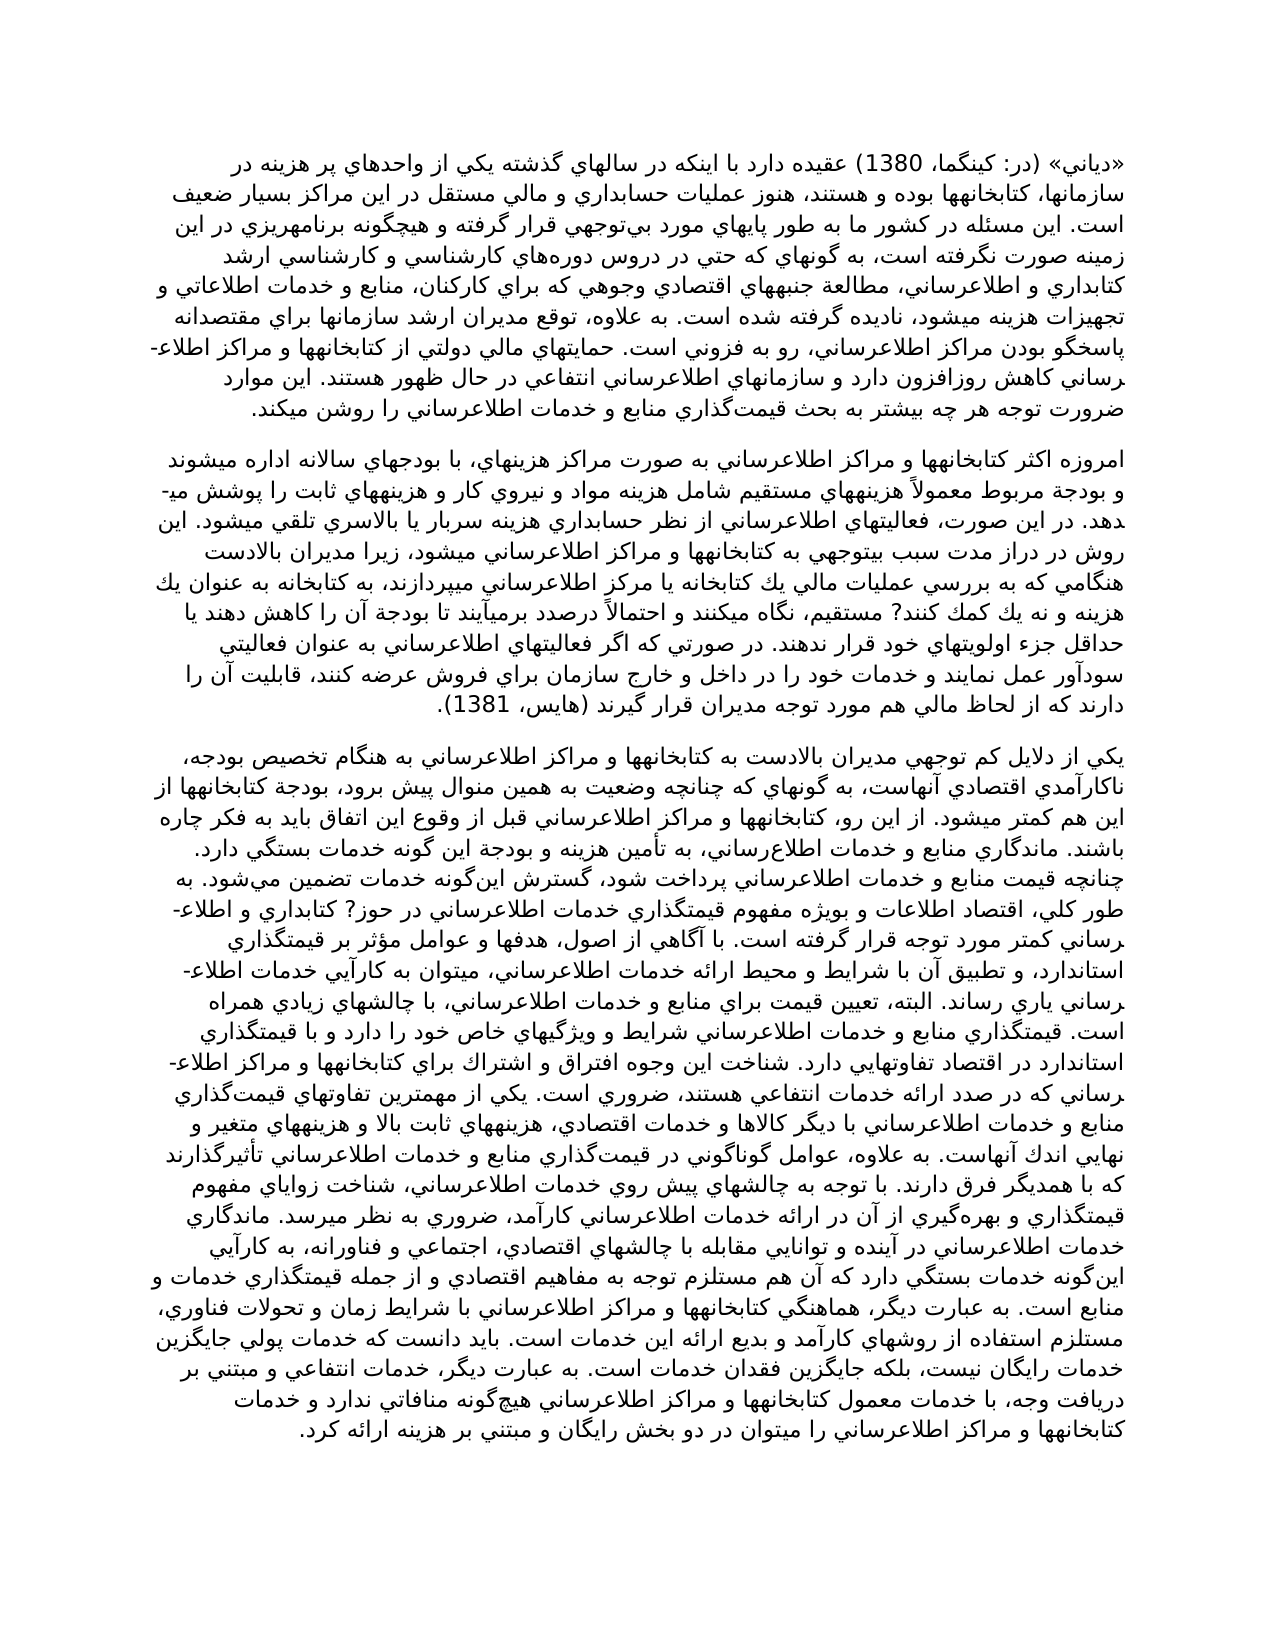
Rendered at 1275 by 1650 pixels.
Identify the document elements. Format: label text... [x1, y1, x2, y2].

text امروزه اكثر كتابخانه­ها و مراكز اطلاع­رساني به صورت مراكز هزينه­اي، با بودجه­اي سالانه اداره مي­شوند و بودجة مربوط معمولاً هزينه­هاي مستقيم شامل هزينه مواد و نيروي كار و هزينه­هاي ثابت را پوشش مي­دهد. در اين صورت، فعاليتهاي اطلاع­رساني از نظر حسابداري هزينه سربار يا بالاسري تلقي مي­شود. اين روش در دراز مدت سبب بي­توجهي به كتابخانه­ها و مراكز اطلاع­رساني مي­شود، زيرا مديران بالادست هنگامي كه به بررسي عمليات مالي يك كتابخانه يا مركز اطلاع­رساني مي­پردازند، به كتابخانه به عنوان يك هزينه و نه يك كمك كنند? مستقيم، نگاه مي­كنند و احتمالاً درصدد برمي­آيند تا بودجة آن را كاهش دهند يا حداقل جزء اولويتهاي خود قرار ندهند. در صورتي كه اگر فعاليتهاي اطلاع­رساني به عنوان فعاليتي سودآور عمل نمايند و خدمات خود را در داخل و خارج سازمان براي فروش عرضه كنند، قابليت آن را دارند كه از لحاظ مالي هم مورد توجه مديران قرار گيرند (هايس، 1381). [150, 446, 1125, 718]
text يكي از دلايل كم توجهي مديران بالادست به كتابخانه­ها و مراكز اطلاع­رساني به هنگام تخصيص بودجه، ناكارآمدي اقتصادي آنهاست، به گونه­اي كه چنانچه وضعيت به همين منوال پيش برود، بودجة كتابخانه­ها از اين هم كمتر مي­شود. از اين رو، كتابخانه­ها و مراكز اطلاع­رساني قبل از وقوع اين اتفاق بايد به فكر چاره باشند. ماندگاري منابع و خدمات اطلاع‌رساني، به تأمين هزينه و بودجة اين گونه خدمات بستگي دارد. چنانچه قيمت منابع و خدمات اطلاع­رساني پرداخت شود، گسترش اين‌گونه خدمات تضمين مي‌شود. به طور كلي، اقتصاد اطلاعات و بويژه مفهوم قيمت­گذاري خدمات اطلاع­رساني در حوز? كتابداري و اطلاع­رساني كمتر مورد توجه قرار گرفته است. با آگاهي از اصول، هدفها و عوامل مؤثر بر قيمت­گذاري استاندارد، و تطبيق آن با شرايط و محيط ارائه خدمات اطلاع­رساني، مي­توان به كارآيي خدمات اطلاع­رساني ياري رساند. البته، تعيين قيمت براي منابع و خدمات اطلاع­رساني، با چالشهاي زيادي همراه است. قيمت­گذاري منابع و خدمات اطلاع­رساني شرايط و ويژگيهاي خاص خود را دارد و با قيمت­گذاري استاندارد در اقتصاد تفاوتهايي دارد. شناخت اين وجوه افتراق و اشتراك براي كتابخانه­ها و مراكز اطلاع­رساني كه در صدد ارائه خدمات انتفاعي هستند، ضروري است. يكي از مهمترين تفاوتهاي قيمت‌گذاري منابع و خدمات اطلاع­رساني با ديگر كالاها و خدمات اقتصادي، هزينه­هاي ثابت بالا و هزينه­هاي متغير و نهايي اندك آنهاست. به علاوه، عوامل گوناگوني در قيمت‌گذاري منابع و خدمات اطلاع­رساني تأثيرگذارند كه با همديگر فرق دارند. با توجه به چالشهاي پيش روي خدمات اطلاع­رساني، شناخت زواياي مفهوم قيمت­گذاري و بهره‌گيري از آن در ارائه خدمات اطلاع­رساني كارآمد، ضروري به نظر مي­رسد. ماندگاري خدمات اطلاع­رساني در آينده و توانايي مقابله با چالشهاي اقتصادي، اجتماعي و فناورانه، به كارآيي اين‌گونه خدمات بستگي دارد كه آن هم مستلزم توجه به مفاهيم اقتصادي و از جمله قيمت­گذاري خدمات و منابع است. به عبارت ديگر، هماهنگي كتابخانه­ها و مراكز اطلاع­رساني با شرايط زمان و تحولات فناوري، مستلزم استفاده از روشهاي كارآمد و بديع ارائه اين خدمات است. بايد دانست كه خدمات پولي جايگزين خدمات رايگان نيست، بلكه جايگزين فقدان خدمات است. به عبارت ديگر، خدمات انتفاعي و مبتني بر دريافت وجه، با خدمات معمول كتابخانه­ها و مراكز اطلاع­رساني هيچ‌گونه منافاتي ندارد و خدمات كتابخانه­ها و مراكز اطلاع­رساني را مي­توان در دو بخش رايگان و مبتني بر هزينه ارائه كرد. [150, 743, 1125, 1443]
text «دياني» (در: كينگما، 1380) عقيده دارد با اينكه در سالهاي گذشته يكي از واحدهاي پر هزينه در سازمانها، كتابخانه­ها بوده و هستند، هنوز عمليات حسابداري و مالي مستقل در اين مراكز بسيار ضعيف است. اين مسئله در كشور ما به طور پايه­اي مورد بي‌توجهي قرار گرفته و هيچ­گونه برنامه­ريزي در اين زمينه صورت نگرفته است، به گونه­اي كه حتي در دروس دوره­‌هاي كارشناسي و كارشناسي ارشد كتابداري و اطلاع­رساني، مطالعة جنبه­هاي اقتصادي وجوهي كه براي كاركنان، منابع و خدمات اطلاعاتي و تجهيزات هزينه مي­شود، ناديده گرفته شده است. به علاوه، توقع مديران ارشد سازمانها براي مقتصدانه پاسخگو بودن مراكز اطلاع­رساني، رو به فزوني است. حمايتهاي مالي دولتي از كتابخانه­ها و مراكز اطلاع­رساني كاهش روزافزون دارد و سازمانهاي اطلاع­رساني انتفاعي در حال ظهور هستند. اين موارد ضرورت توجه هر چه بيشتر به بحث قيمت‌گذاري منابع و خدمات اطلاع­رساني را روشن مي­كند. [150, 150, 1125, 422]
